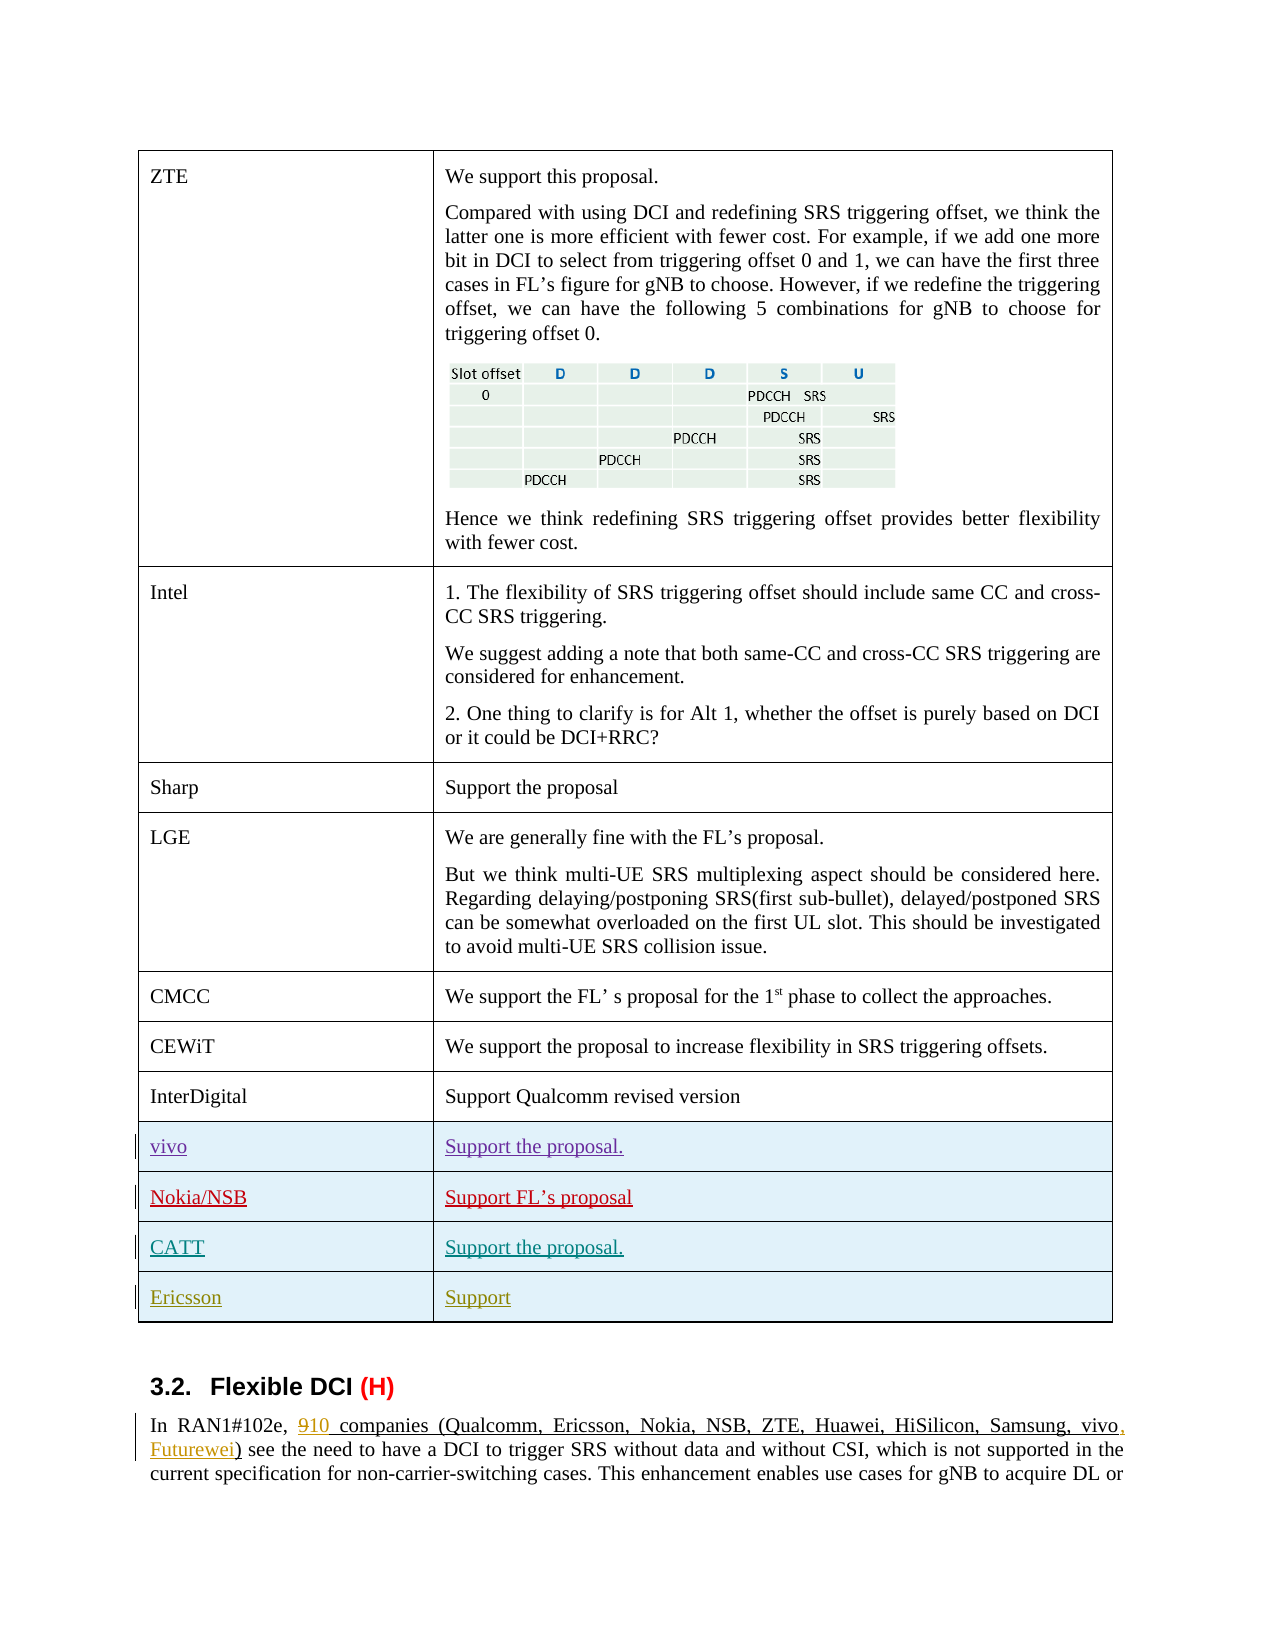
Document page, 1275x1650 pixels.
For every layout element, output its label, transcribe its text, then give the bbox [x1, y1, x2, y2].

table_cell Intel [139, 567, 433, 762]
table_cell Sharp [139, 763, 433, 812]
picture [444, 357, 901, 494]
table_cell We are generally fine with the FL’s proposal. But we think multi-UE SRS multiplexing aspect should be considered here. Regarding delaying/postponing SRS(first sub-bullet), delayed/postponed SRS can be somewhat overloaded on the first UL slot. This should be investigated to avoid multi-UE SRS collision issue. [434, 813, 1112, 971]
table_cell We support this proposal. Compared with using DCI and redefining SRS triggering offset, we think the latter one is more efficient with fewer cost. For example, if we add one more bit in DCI to select from triggering offset 0 and 1, we can have the first three cases in FL’s figure for gNB to choose. However, if we redefine the triggering offset, we can have the following 5 combinations for gNB to choose for triggering offset 0. Hence we think redefining SRS triggering offset provides better flexibility with fewer cost. [434, 151, 1112, 566]
subtitle Flexible DCI (H) [150, 1371, 1125, 1400]
table_cell We support the FL’ s proposal for the 1st phase to collect the approaches. [434, 972, 1112, 1021]
table_cell CEWiT [139, 1022, 433, 1071]
table_cell Support Qualcomm revised version [434, 1072, 1112, 1121]
table_cell Support the proposal [434, 763, 1112, 812]
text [150, 1413, 1125, 1485]
table_cell InterDigital [139, 1072, 433, 1121]
table_cell ZTE [139, 151, 433, 566]
table_cell CMCC [139, 972, 433, 1021]
table_cell We support the proposal to increase flexibility in SRS triggering offsets. [434, 1022, 1112, 1071]
table_cell LGE [139, 813, 433, 971]
table_cell 1. The flexibility of SRS triggering offset should include same CC and cross-CC SRS triggering. We suggest adding a note that both same-CC and cross-CC SRS triggering are considered for enhancement. 2. One thing to clarify is for Alt 1, whether the offset is purely based on DCI or it could be DCI+RRC? [434, 567, 1112, 762]
